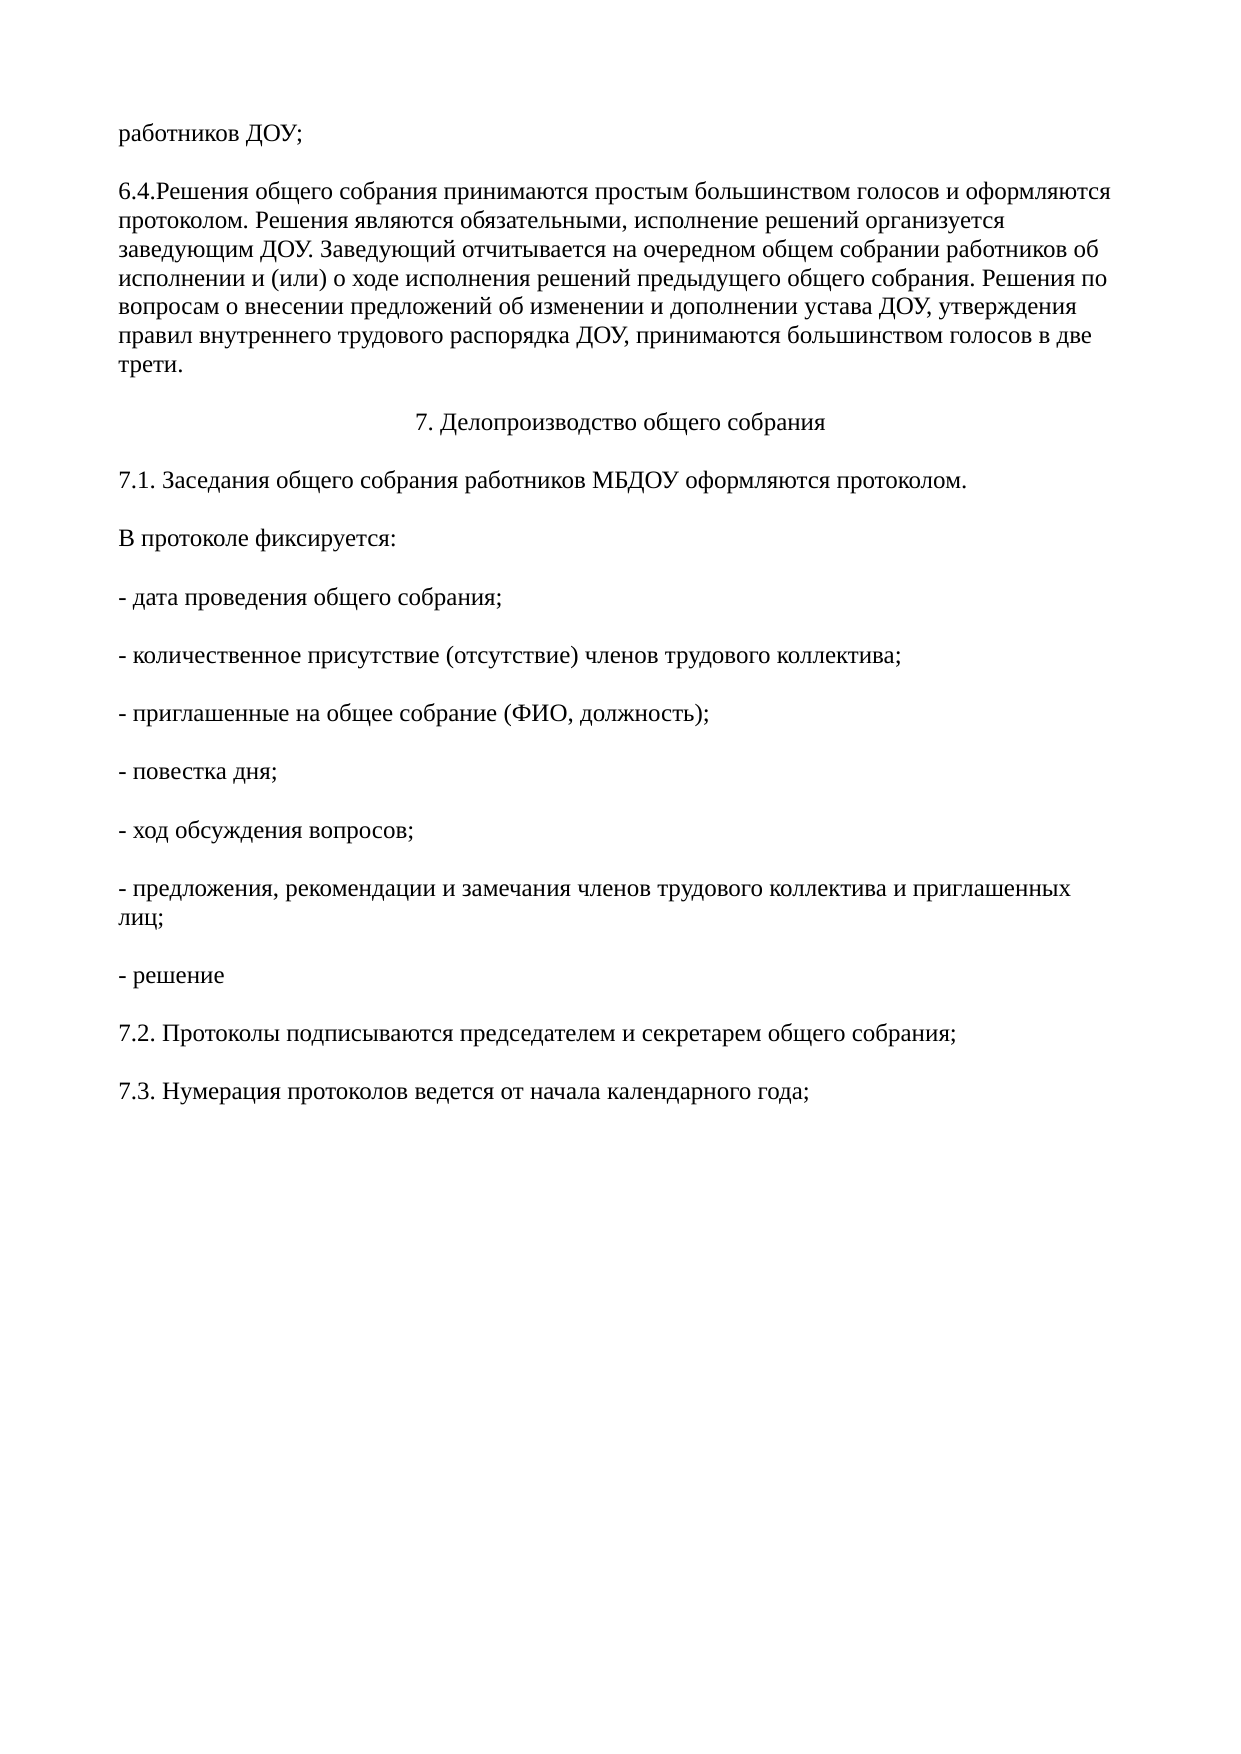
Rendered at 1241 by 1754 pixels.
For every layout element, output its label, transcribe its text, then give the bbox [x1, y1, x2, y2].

text - ход обсуждения вопросов; [118, 815, 1122, 843]
text - количественное присутствие (отсутствие) членов трудового коллектива; [118, 640, 1122, 669]
text - повестка дня; [118, 756, 1122, 785]
text 6.4.Решения общего собрания принимаются простым большинством голосов и оформляются протоколом. Решения являются обязательными, исполнение решений организуется заведующим ДОУ. Заведующий отчитывается на очередном общем собрании работников об исполнении и (или) о ходе исполнения решений предыдущего общего собрания. Решения по вопросам о внесении предложений об изменении и дополнении устава ДОУ, утверждения правил внутреннего трудового распорядка ДОУ, принимаются большинством голосов в две трети. [118, 176, 1122, 378]
text 7.3. Нумерация протоколов ведется от начала календарного года; [118, 1076, 1122, 1105]
text - дата проведения общего собрания; [118, 582, 1122, 611]
text - предложения, рекомендации и замечания членов трудового коллектива и приглашенных лиц; [118, 873, 1122, 930]
text - приглашенные на общее собрание (ФИО, должность); [118, 698, 1122, 727]
text 7. Делопроизводство общего собрания [118, 407, 1122, 436]
text В протоколе фиксируется: [118, 523, 1122, 552]
text 7.1. Заседания общего собрания работников МБДОУ оформляются протоколом. [118, 465, 1122, 494]
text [118, 118, 1122, 147]
text 7.2. Протоколы подписываются председателем и секретарем общего собрания; [118, 1018, 1122, 1047]
text - решение [118, 960, 1122, 989]
